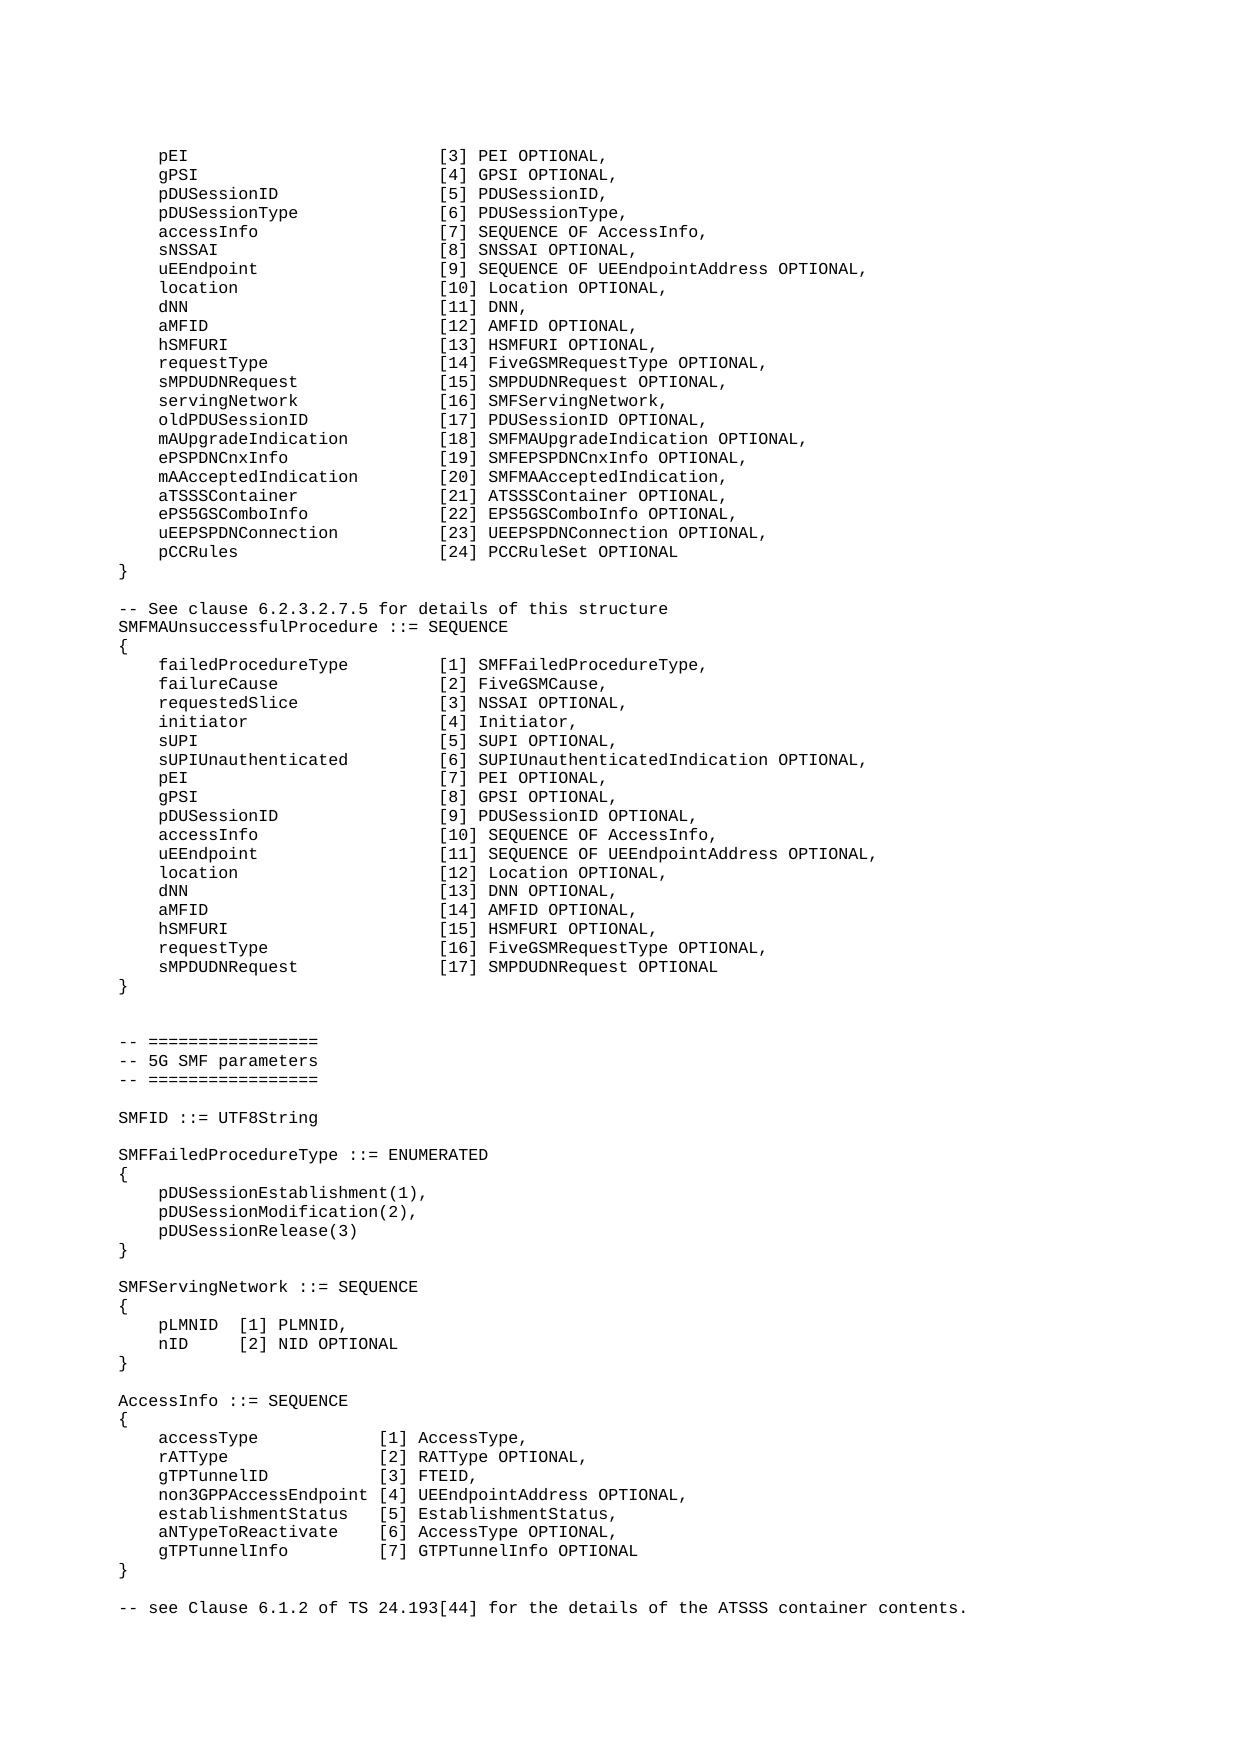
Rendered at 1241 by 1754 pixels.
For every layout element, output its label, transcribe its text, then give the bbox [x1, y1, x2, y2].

text -- See clause 6.2.3.2.7.5 for details of this structure [118, 600, 1122, 619]
text failedProcedureType [1] SMFFailedProcedureType, [118, 657, 1122, 676]
text -- ================= [118, 1034, 1122, 1053]
text } [118, 1354, 1122, 1373]
text location [12] Location OPTIONAL, [118, 864, 1122, 883]
text sUPIUnauthenticated [6] SUPIUnauthenticatedIndication OPTIONAL, [118, 751, 1122, 770]
text hSMFURI [15] HSMFURI OPTIONAL, [118, 921, 1122, 939]
text rATType [2] RATType OPTIONAL, [118, 1449, 1122, 1467]
text } [118, 977, 1122, 996]
text gPSI [8] GPSI OPTIONAL, [118, 789, 1122, 808]
text accessInfo [7] SEQUENCE OF AccessInfo, [118, 223, 1122, 242]
text pEI [3] PEI OPTIONAL, [118, 148, 1122, 167]
text { [118, 1411, 1122, 1430]
text { [118, 1166, 1122, 1185]
text } [118, 1241, 1122, 1260]
text pDUSessionRelease(3) [118, 1222, 1122, 1241]
text SMFServingNetwork ::= SEQUENCE [118, 1279, 1122, 1298]
text sUPI [5] SUPI OPTIONAL, [118, 732, 1122, 751]
text SMFID ::= UTF8String [118, 1109, 1122, 1128]
text dNN [13] DNN OPTIONAL, [118, 883, 1122, 902]
text failureCause [2] FiveGSMCause, [118, 676, 1122, 694]
text } [118, 562, 1122, 581]
text accessType [1] AccessType, [118, 1430, 1122, 1449]
text gPSI [4] GPSI OPTIONAL, [118, 167, 1122, 185]
text uEEndpoint [9] SEQUENCE OF UEEndpointAddress OPTIONAL, [118, 261, 1122, 280]
text location [10] Location OPTIONAL, [118, 280, 1122, 298]
text pEI [7] PEI OPTIONAL, [118, 770, 1122, 789]
text pCCRules [24] PCCRuleSet OPTIONAL [118, 544, 1122, 562]
text sMPDUDNRequest [15] SMPDUDNRequest OPTIONAL, [118, 374, 1122, 393]
text SMFFailedProcedureType ::= ENUMERATED [118, 1147, 1122, 1166]
text { [118, 1298, 1122, 1317]
text requestType [14] FiveGSMRequestType OPTIONAL, [118, 355, 1122, 374]
text -- 5G SMF parameters [118, 1053, 1122, 1072]
text pDUSessionID [9] PDUSessionID OPTIONAL, [118, 808, 1122, 826]
text sMPDUDNRequest [17] SMPDUDNRequest OPTIONAL [118, 958, 1122, 977]
text { [118, 638, 1122, 657]
text aTSSSContainer [21] ATSSSContainer OPTIONAL, [118, 487, 1122, 506]
text uEEPSPDNConnection [23] UEEPSPDNConnection OPTIONAL, [118, 525, 1122, 544]
text mAAcceptedIndication [20] SMFMAAcceptedIndication, [118, 468, 1122, 487]
text establishmentStatus [5] EstablishmentStatus, [118, 1505, 1122, 1524]
text -- see Clause 6.1.2 of TS 24.193[44] for the details of the ATSSS container contents. [118, 1599, 1122, 1618]
text ePS5GSComboInfo [22] EPS5GSComboInfo OPTIONAL, [118, 506, 1122, 525]
text initiator [4] Initiator, [118, 713, 1122, 732]
text AccessInfo ::= SEQUENCE [118, 1392, 1122, 1411]
text sNSSAI [8] SNSSAI OPTIONAL, [118, 242, 1122, 261]
text aNTypeToReactivate [6] AccessType OPTIONAL, [118, 1524, 1122, 1543]
text ePSPDNCnxInfo [19] SMFEPSPDNCnxInfo OPTIONAL, [118, 449, 1122, 468]
text servingNetwork [16] SMFServingNetwork, [118, 393, 1122, 412]
text pDUSessionEstablishment(1), [118, 1185, 1122, 1203]
text hSMFURI [13] HSMFURI OPTIONAL, [118, 336, 1122, 355]
text dNN [11] DNN, [118, 298, 1122, 317]
text -- ================= [118, 1072, 1122, 1090]
text SMFMAUnsuccessfulProcedure ::= SEQUENCE [118, 619, 1122, 638]
text aMFID [14] AMFID OPTIONAL, [118, 902, 1122, 921]
text } [118, 1562, 1122, 1581]
text accessInfo [10] SEQUENCE OF AccessInfo, [118, 826, 1122, 845]
text pLMNID [1] PLMNID, [118, 1317, 1122, 1336]
text aMFID [12] AMFID OPTIONAL, [118, 317, 1122, 336]
text mAUpgradeIndication [18] SMFMAUpgradeIndication OPTIONAL, [118, 431, 1122, 449]
text non3GPPAccessEndpoint [4] UEEndpointAddress OPTIONAL, [118, 1486, 1122, 1505]
text pDUSessionModification(2), [118, 1203, 1122, 1222]
text nID [2] NID OPTIONAL [118, 1336, 1122, 1354]
text pDUSessionType [6] PDUSessionType, [118, 204, 1122, 223]
text gTPTunnelID [3] FTEID, [118, 1467, 1122, 1486]
text gTPTunnelInfo [7] GTPTunnelInfo OPTIONAL [118, 1543, 1122, 1562]
text requestType [16] FiveGSMRequestType OPTIONAL, [118, 939, 1122, 958]
text oldPDUSessionID [17] PDUSessionID OPTIONAL, [118, 412, 1122, 431]
text pDUSessionID [5] PDUSessionID, [118, 185, 1122, 204]
text uEEndpoint [11] SEQUENCE OF UEEndpointAddress OPTIONAL, [118, 845, 1122, 864]
text requestedSlice [3] NSSAI OPTIONAL, [118, 694, 1122, 713]
